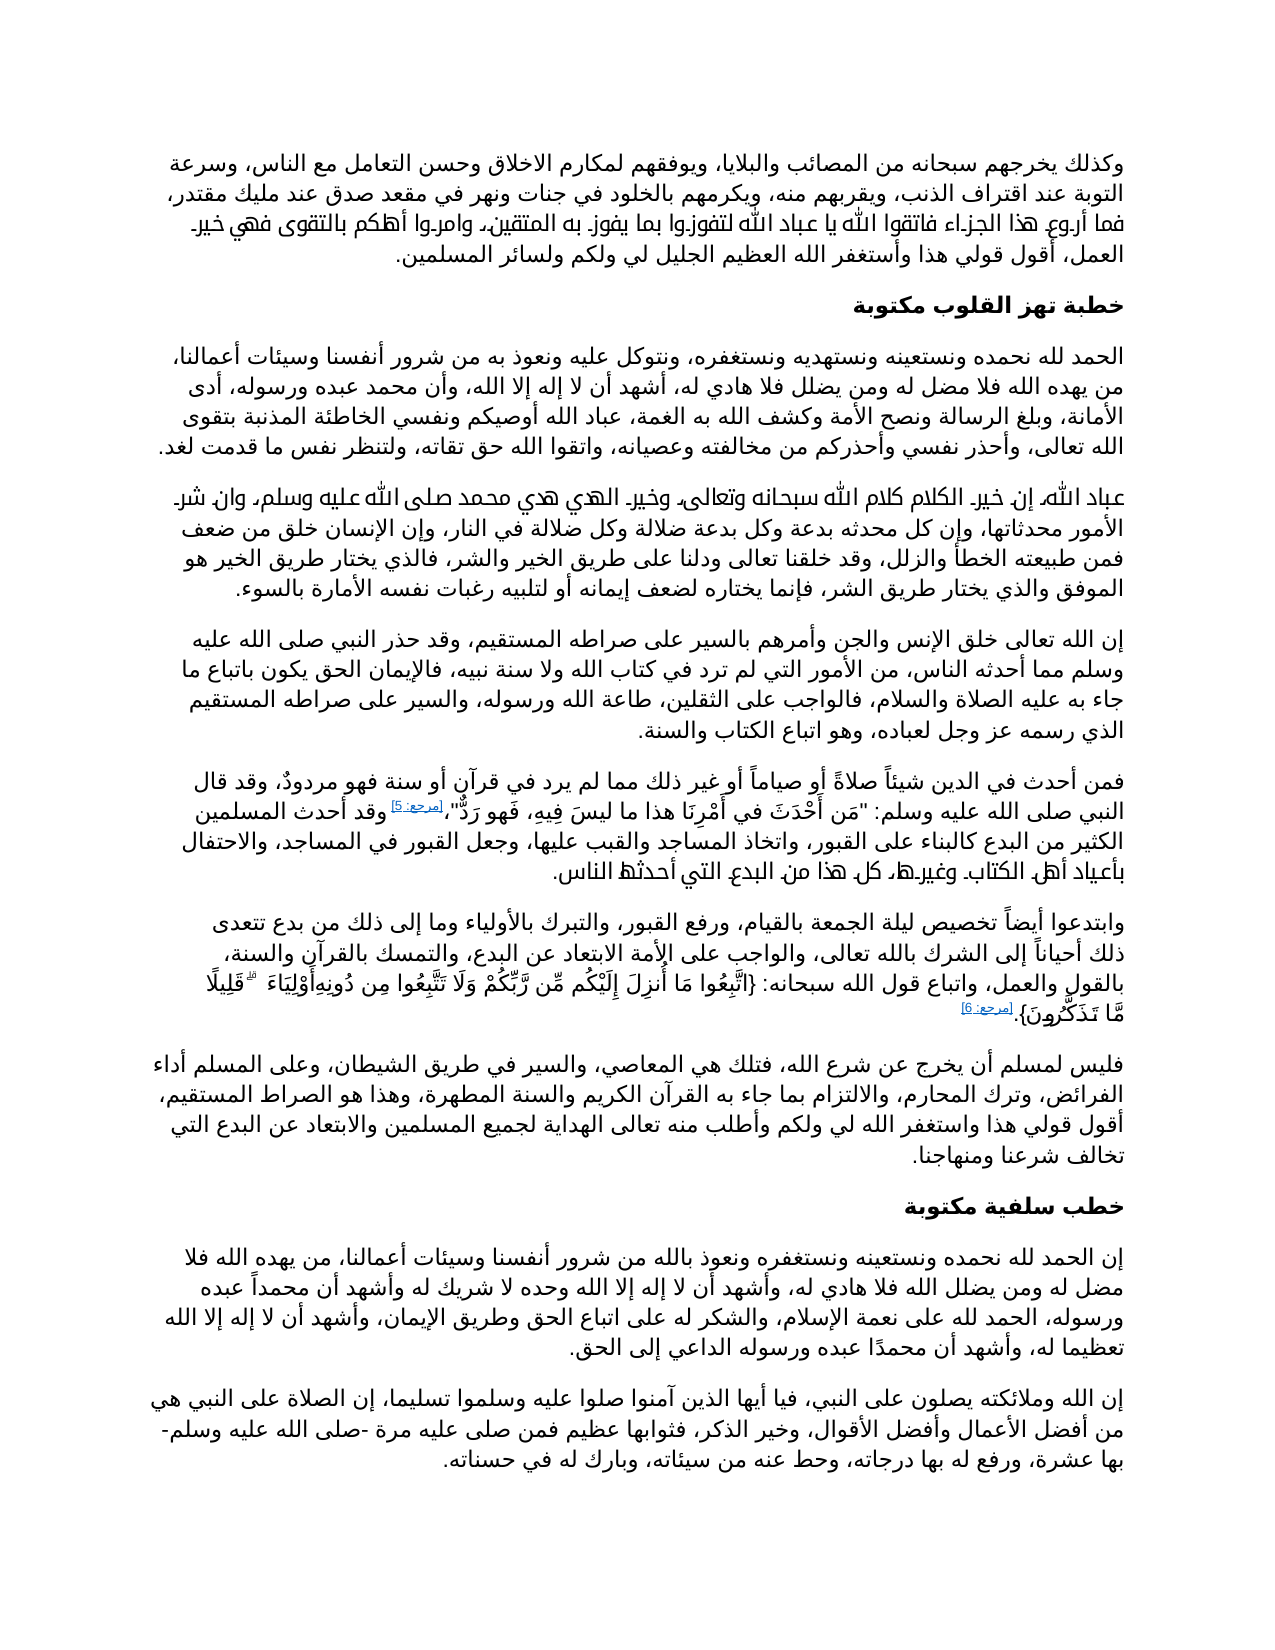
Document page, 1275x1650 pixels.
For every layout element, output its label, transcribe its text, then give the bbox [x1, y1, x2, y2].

text إن الله تعالى خلق الإنس والجن وأمرهم بالسير على صراطه المستقيم، وقد حذر النبي صلى الله عليه وسلم مما أحدثه الناس، من الأمور التي لم ترد في كتاب الله ولا سنة نبيه، فالإيمان الحق يكون باتباع ما جاء به عليه الصلاة والسلام، فالواجب على الثقلين، طاعة الله ورسوله، والسير على صراطه المستقيم الذي رسمه عز وجل لعباده، وهو اتباع الكتاب والسنة. [150, 626, 1125, 743]
text خطب سلفية مكتوبة [150, 1193, 1125, 1219]
text فمن أحدث في الدين شيئاً صلاةً أو صياماً أو غير ذلك مما لم يرد في قرآن أو سنة فهو مردودٌ، وقد قال النبي صلى الله عليه وسلم: "مَن أَحْدَثَ في أَمْرِنَا هذا ما ليسَ فِيهِ، فَهو رَدٌّ"،[مرجع: 5] وقد أحدث المسلمين الكثير من البدع كالبناء على القبور، واتخاذ المساجد والقبب عليها، وجعل القبور في المساجد، والاحتفال بأعياد أهل الكتاب وغيرها، كل هذا من البدع التي أحدثها الناس. [150, 768, 1125, 885]
text وابتدعوا أيضاً تخصيص ليلة الجمعة بالقيام، ورفع القبور، والتبرك بالأولياء وما إلى ذلك من بدع تتعدى ذلك أحياناً إلى الشرك بالله تعالى، والواجب على الأمة الابتعاد عن البدع، والتمسك بالقرآن والسنة، بالقول والعمل، واتباع قول الله سبحانه: {اتَّبِعُوا مَا أُنزِلَ إِلَيْكُم مِّن رَّبِّكُمْ وَلَا تَتَّبِعُوا مِن دُونِهِ أَوْلِيَاءَ ۗ قَلِيلًا مَّا تَذَكَّرُونَ}.[مرجع: 6] [150, 909, 1125, 1026]
text خطبة تهز القلوب مكتوبة [150, 292, 1125, 318]
text إن الله وملائكته يصلون على النبي، فيا أيها الذين آمنوا صلوا عليه وسلموا تسليما، إن الصلاة على النبي هي من أفضل الأعمال وأفضل الأقوال، وخير الذكر، فثوابها عظيم فمن صلى عليه مرة -صلى الله عليه وسلم- بها عشرة، ورفع له بها درجاته، وحط عنه من سيئاته، وبارك له في حسناته. [150, 1385, 1125, 1472]
text الحمد لله نحمده ونستعينه ونستهديه ونستغفره، ونتوكل عليه ونعوذ به من شرور أنفسنا وسيئات أعمالنا، من يهده الله فلا مضل له ومن يضلل فلا هادي له، أشهد أن لا إله إلا الله، وأن محمد عبده ورسوله، أدى الأمانة، وبلغ الرسالة ونصح الأمة وكشف الله به الغمة، عباد الله أوصيكم ونفسي الخاطئة المذنبة بتقوى الله تعالى، وأحذر نفسي وأحذركم من مخالفته وعصيانه، واتقوا الله حق تقاته، ولتنظر نفس ما قدمت لغد. [150, 343, 1125, 460]
text وكذلك يخرجهم سبحانه من المصائب والبلايا، ويوفقهم لمكارم الاخلاق وحسن التعامل مع الناس، وسرعة التوبة عند اقتراف الذنب، ويقربهم منه، ويكرمهم بالخلود في جنات ونهر في مقعد صدق عند مليك مقتدر، فما أروع هذا الجزاء فاتقوا الله يا عباد الله لتفوزوا بما يفوز به المتقين، وامروا أهلكم بالتقوى فهي خير العمل، أقول قولي هذا وأستغفر الله العظيم الجليل لي ولكم ولسائر المسلمين. [150, 150, 1125, 267]
text إن الحمد لله نحمده ونستعينه ونستغفره ونعوذ بالله من شرور أنفسنا وسيئات أعمالنا، من يهده الله فلا مضل له ومن يضلل الله فلا هادي له، وأشهد أن لا إله إلا الله وحده لا شريك له وأشهد أن محمداً عبده ورسوله، الحمد لله على نعمة الإسلام، والشكر له على اتباع الحق وطريق الإيمان، وأشهد أن لا إله إلا الله تعظيما له، وأشهد أن محمدًا عبده ورسوله الداعي إلى الحق. [150, 1244, 1125, 1361]
text عباد الله، إن خير الكلام كلام الله سبحانه وتعالى، وخير الهدي هدي محمد صلى الله عليه وسلم، وان شر الأمور محدثاتها، وإن كل محدثه بدعة وكل بدعة ضلالة وكل ضلالة في النار، وإن الإنسان خلق من ضعف فمن طبيعته الخطأ والزلل، وقد خلقنا تعالى ودلنا على طريق الخير والشر، فالذي يختار طريق الخير هو الموفق والذي يختار طريق الشر، فإنما يختاره لضعف إيمانه أو لتلبيه رغبات نفسه الأمارة بالسوء. [150, 484, 1125, 601]
text فليس لمسلم أن يخرج عن شرع الله، فتلك هي المعاصي، والسير في طريق الشيطان، وعلى المسلم أداء الفرائض، وترك المحارم، والالتزام بما جاء به القرآن الكريم والسنة المطهرة، وهذا هو الصراط المستقيم، أقول قولي هذا واستغفر الله لي ولكم وأطلب منه تعالى الهداية لجميع المسلمين والابتعاد عن البدع التي تخالف شرعنا ومنهاجنا. [150, 1051, 1125, 1168]
